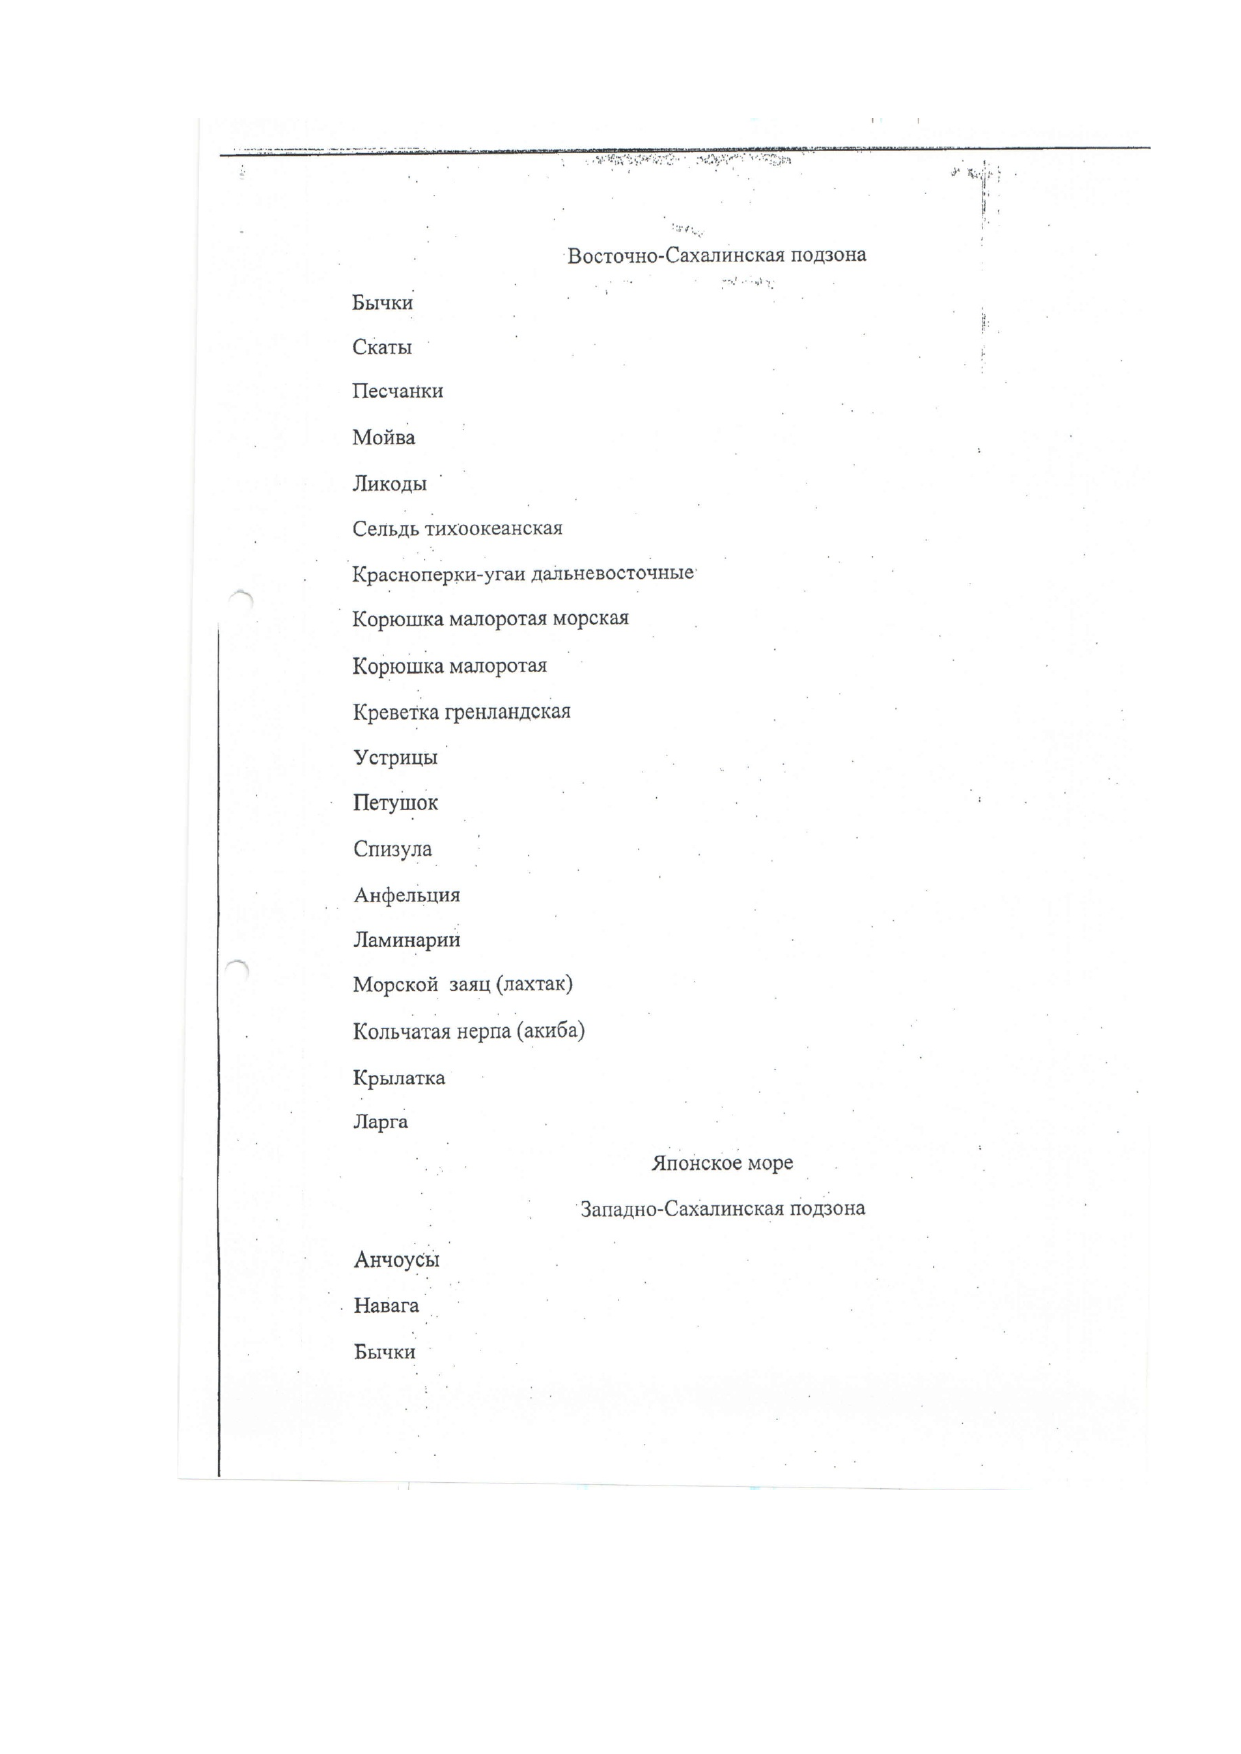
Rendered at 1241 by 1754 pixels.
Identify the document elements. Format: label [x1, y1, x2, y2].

picture [177, 118, 1151, 1490]
